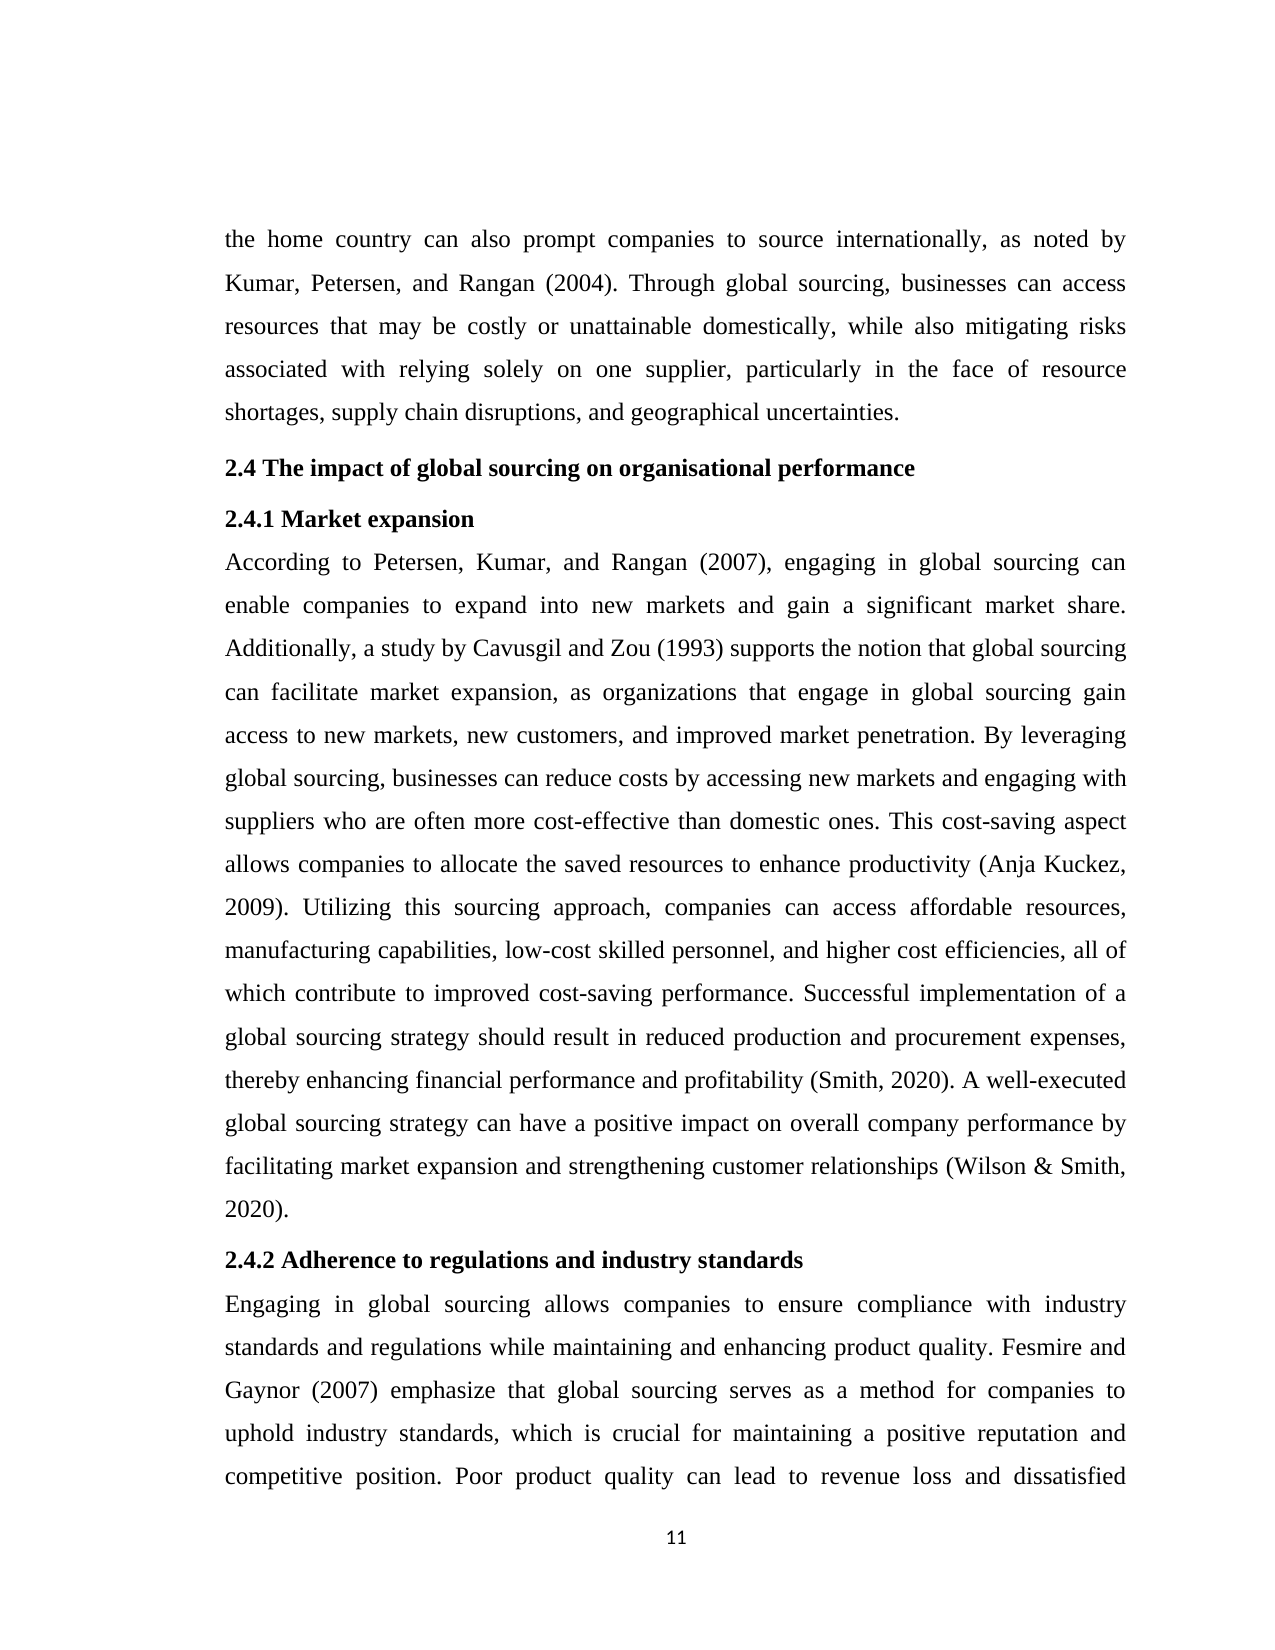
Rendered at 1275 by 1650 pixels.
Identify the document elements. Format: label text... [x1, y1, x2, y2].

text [224, 1289, 1127, 1490]
subtitle 2.4.1 Market expansion [224, 504, 1127, 533]
subtitle 2.4.2 Adherence to regulations and industry standards [224, 1246, 1127, 1274]
text According to Petersen, Kumar, and Rangan (2007), engaging in global sourcing can enable companies to expand into new markets and gain a significant market share. Additionally, a study by Cavusgil and Zou (1993) supports the notion that global sourcing can facilitate market expansion, as organizations that engage in global sourcing gain access to new markets, new customers, and improved market penetration. By leveraging global sourcing, businesses can reduce costs by accessing new markets and engaging with suppliers who are often more cost-effective than domestic ones. This cost-saving aspect allows companies to allocate the saved resources to enhance productivity (Anja Kuckez, 2009). Utilizing this sourcing approach, companies can access affordable resources, manufacturing capabilities, low-cost skilled personnel, and higher cost efficiencies, all of which contribute to improved cost-saving performance. Successful implementation of a global sourcing strategy should result in reduced production and procurement expenses, thereby enhancing financial performance and profitability (Smith, 2020). A well-executed global sourcing strategy can have a positive impact on overall company performance by facilitating market expansion and strengthening customer relationships (Wilson & Smith, 2020). [224, 547, 1127, 1223]
subtitle 2.4 The impact of global sourcing on organisational performance [224, 453, 1127, 481]
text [224, 224, 1127, 426]
